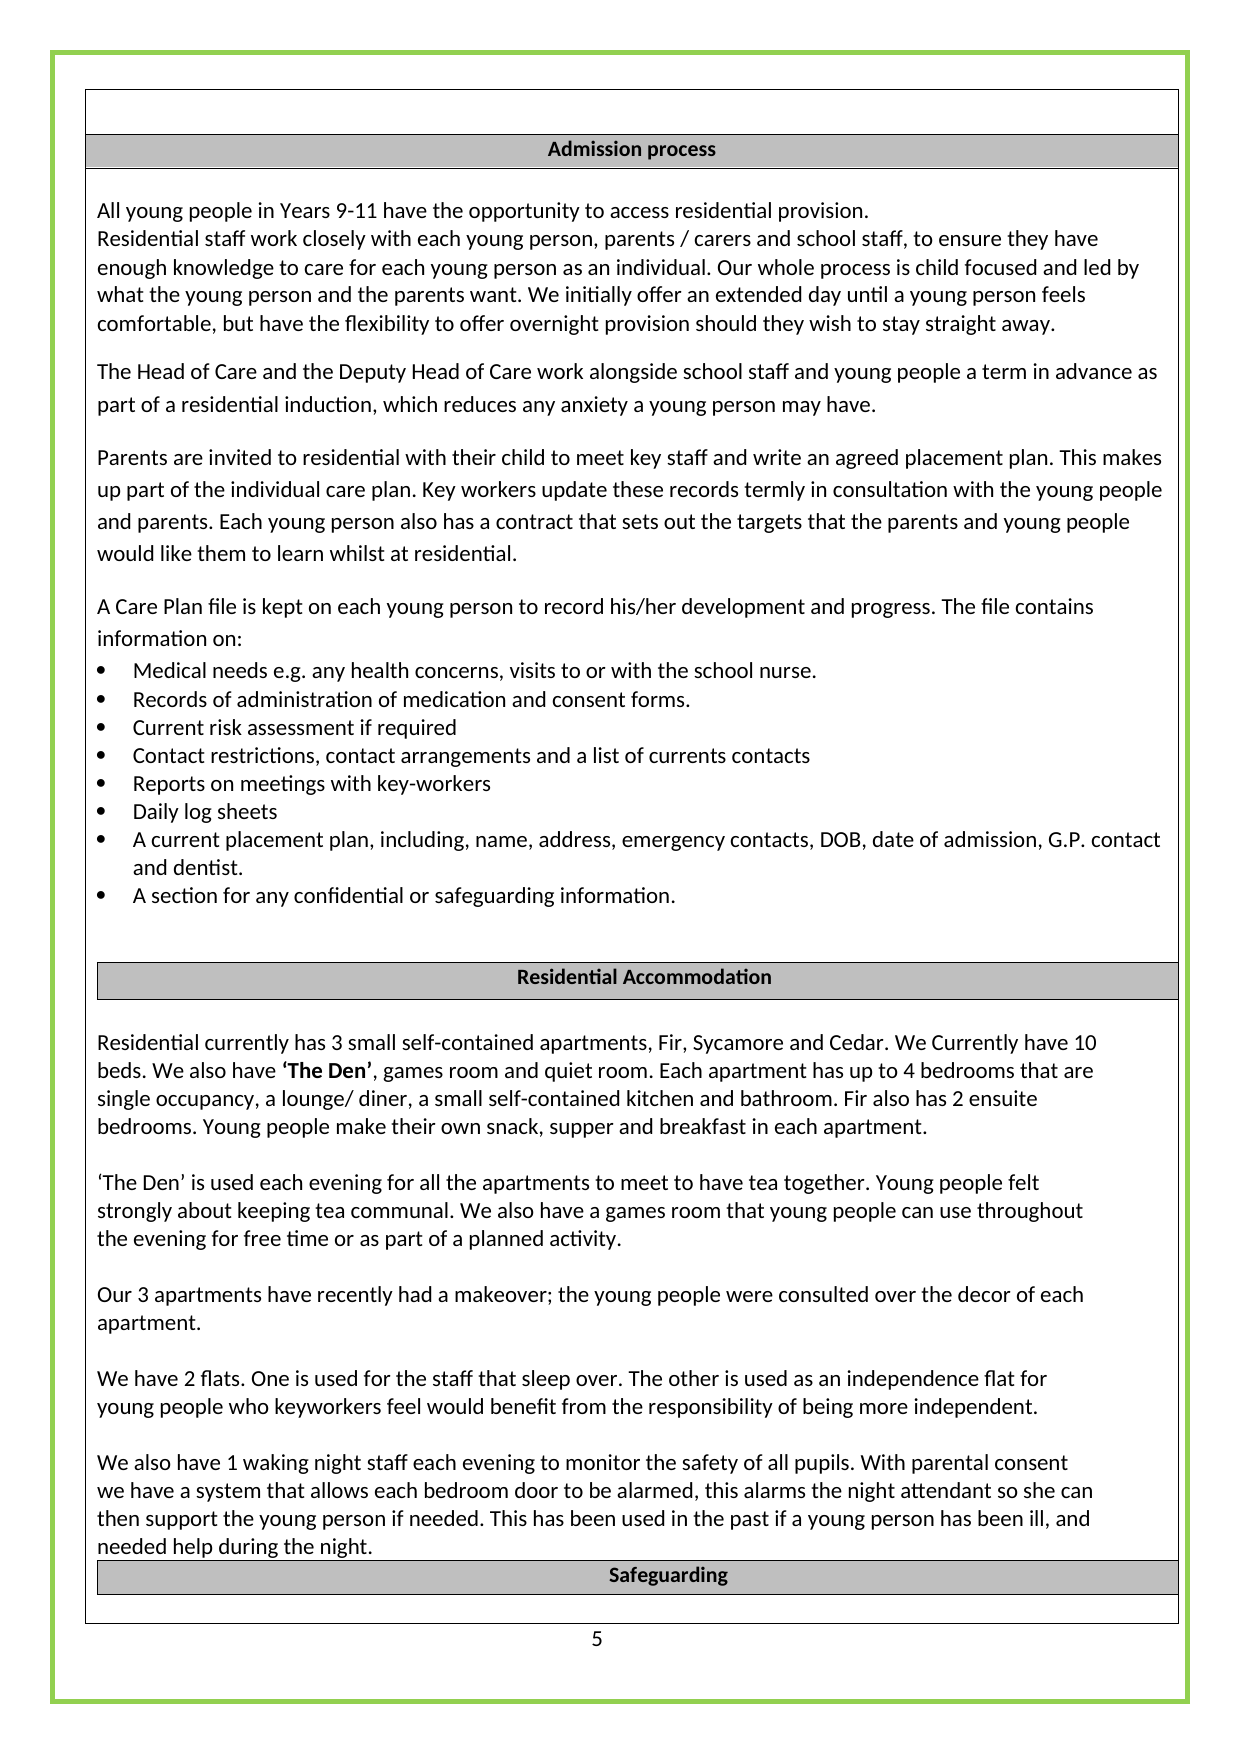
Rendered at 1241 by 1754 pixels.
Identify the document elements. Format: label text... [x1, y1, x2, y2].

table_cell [86, 169, 1178, 1623]
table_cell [86, 90, 1178, 134]
table_cell Admission process [86, 135, 1178, 167]
